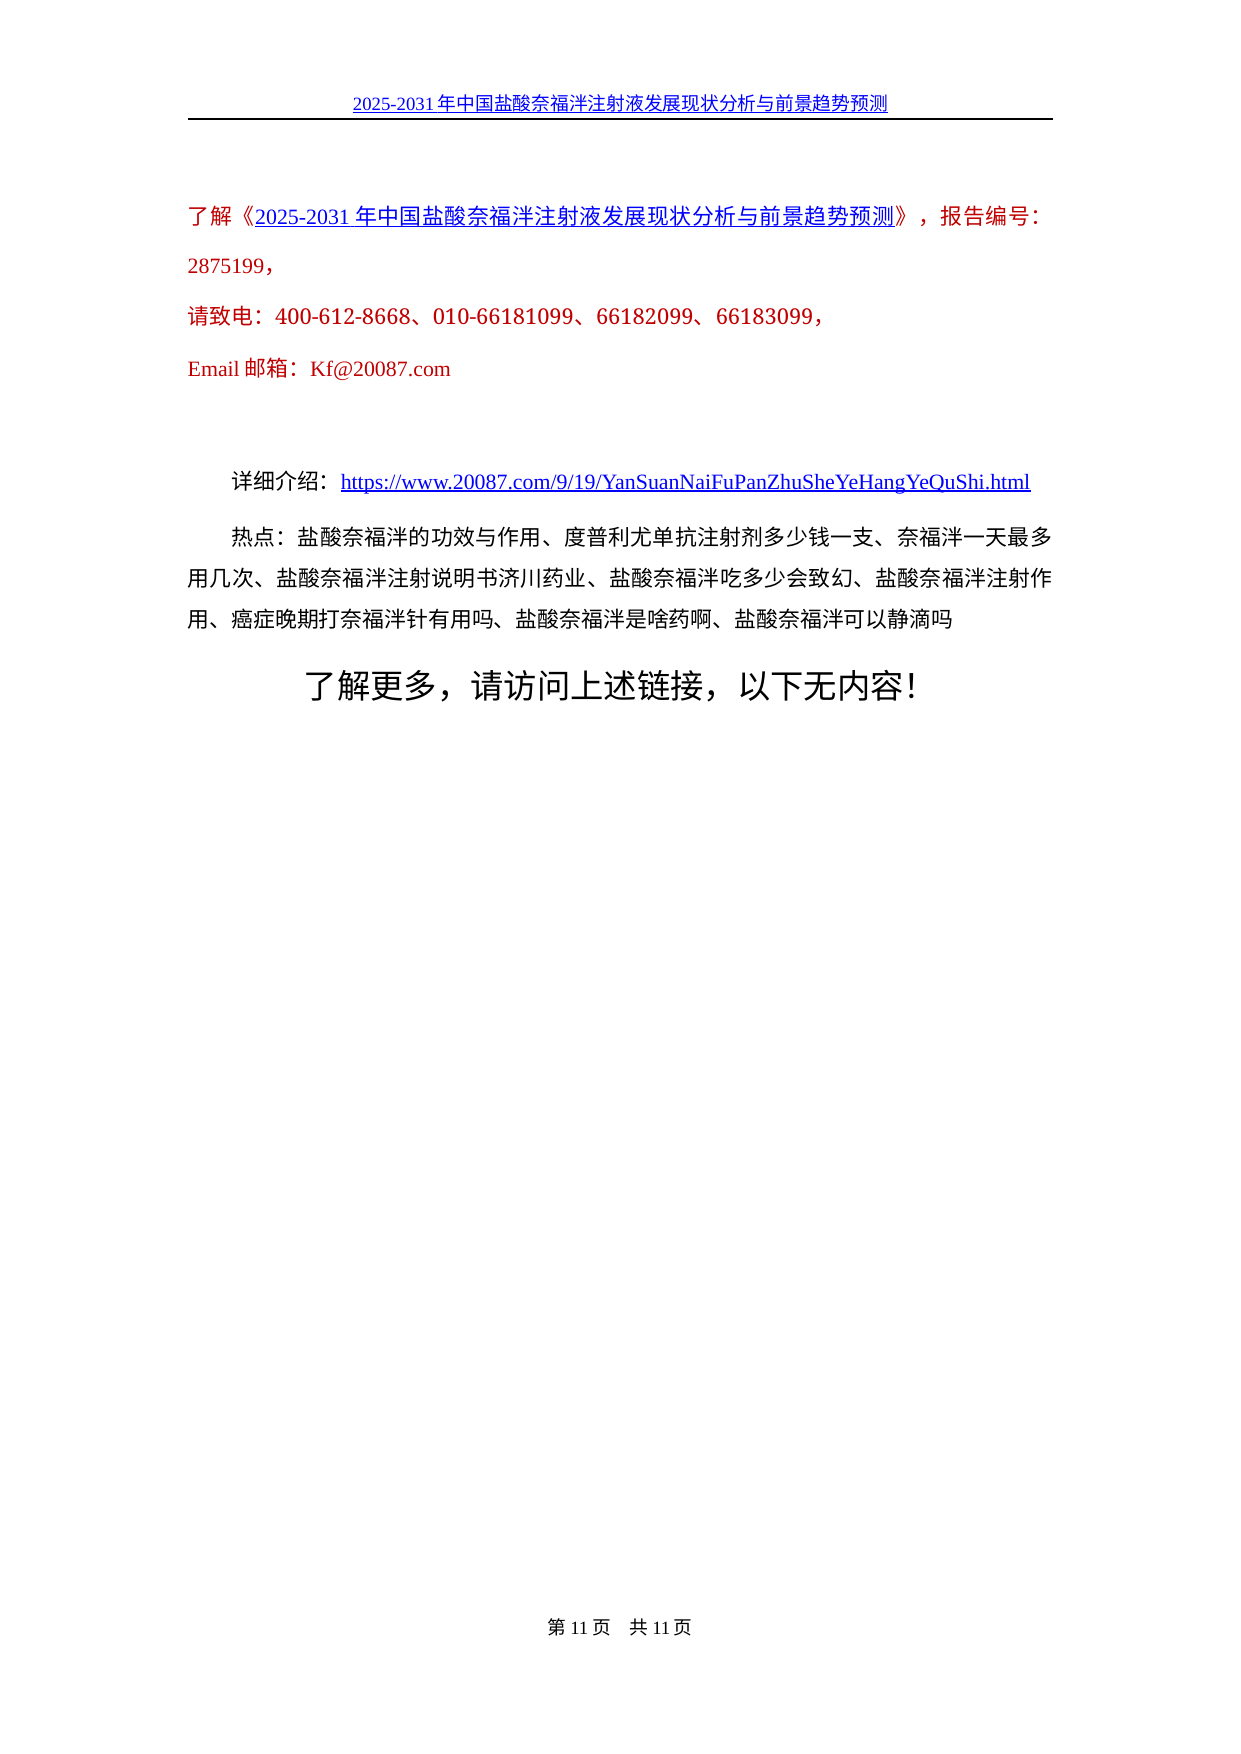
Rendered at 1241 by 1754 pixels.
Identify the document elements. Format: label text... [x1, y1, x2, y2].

text 了解《2025-2031年中国盐酸奈福泮注射液发展现状分析与前景趋势预测》，报告编号：2875199， [187, 198, 1053, 280]
text Email邮箱：Kf@20087.com [187, 350, 1053, 383]
text 请致电：400-612-8668、010-66181099、66182099、66183099， [187, 299, 1053, 331]
text 详细介绍：https://www.20087.com/9/19/YanSuanNaiFuPanZhuSheYeHangYeQuShi.html [187, 463, 1053, 496]
text 热点：盐酸奈福泮的功效与作用、度普利尤单抗注射剂多少钱一支、奈福泮一天最多用几次、盐酸奈福泮注射说明书济川药业、盐酸奈福泮吃多少会致幻、盐酸奈福泮注射作用、癌症晚期打奈福泮针有用吗、盐酸奈福泮是啥药啊、盐酸奈福泮可以静滴吗 [187, 520, 1053, 634]
title 了解更多，请访问上述链接，以下无内容！ [187, 651, 1053, 716]
